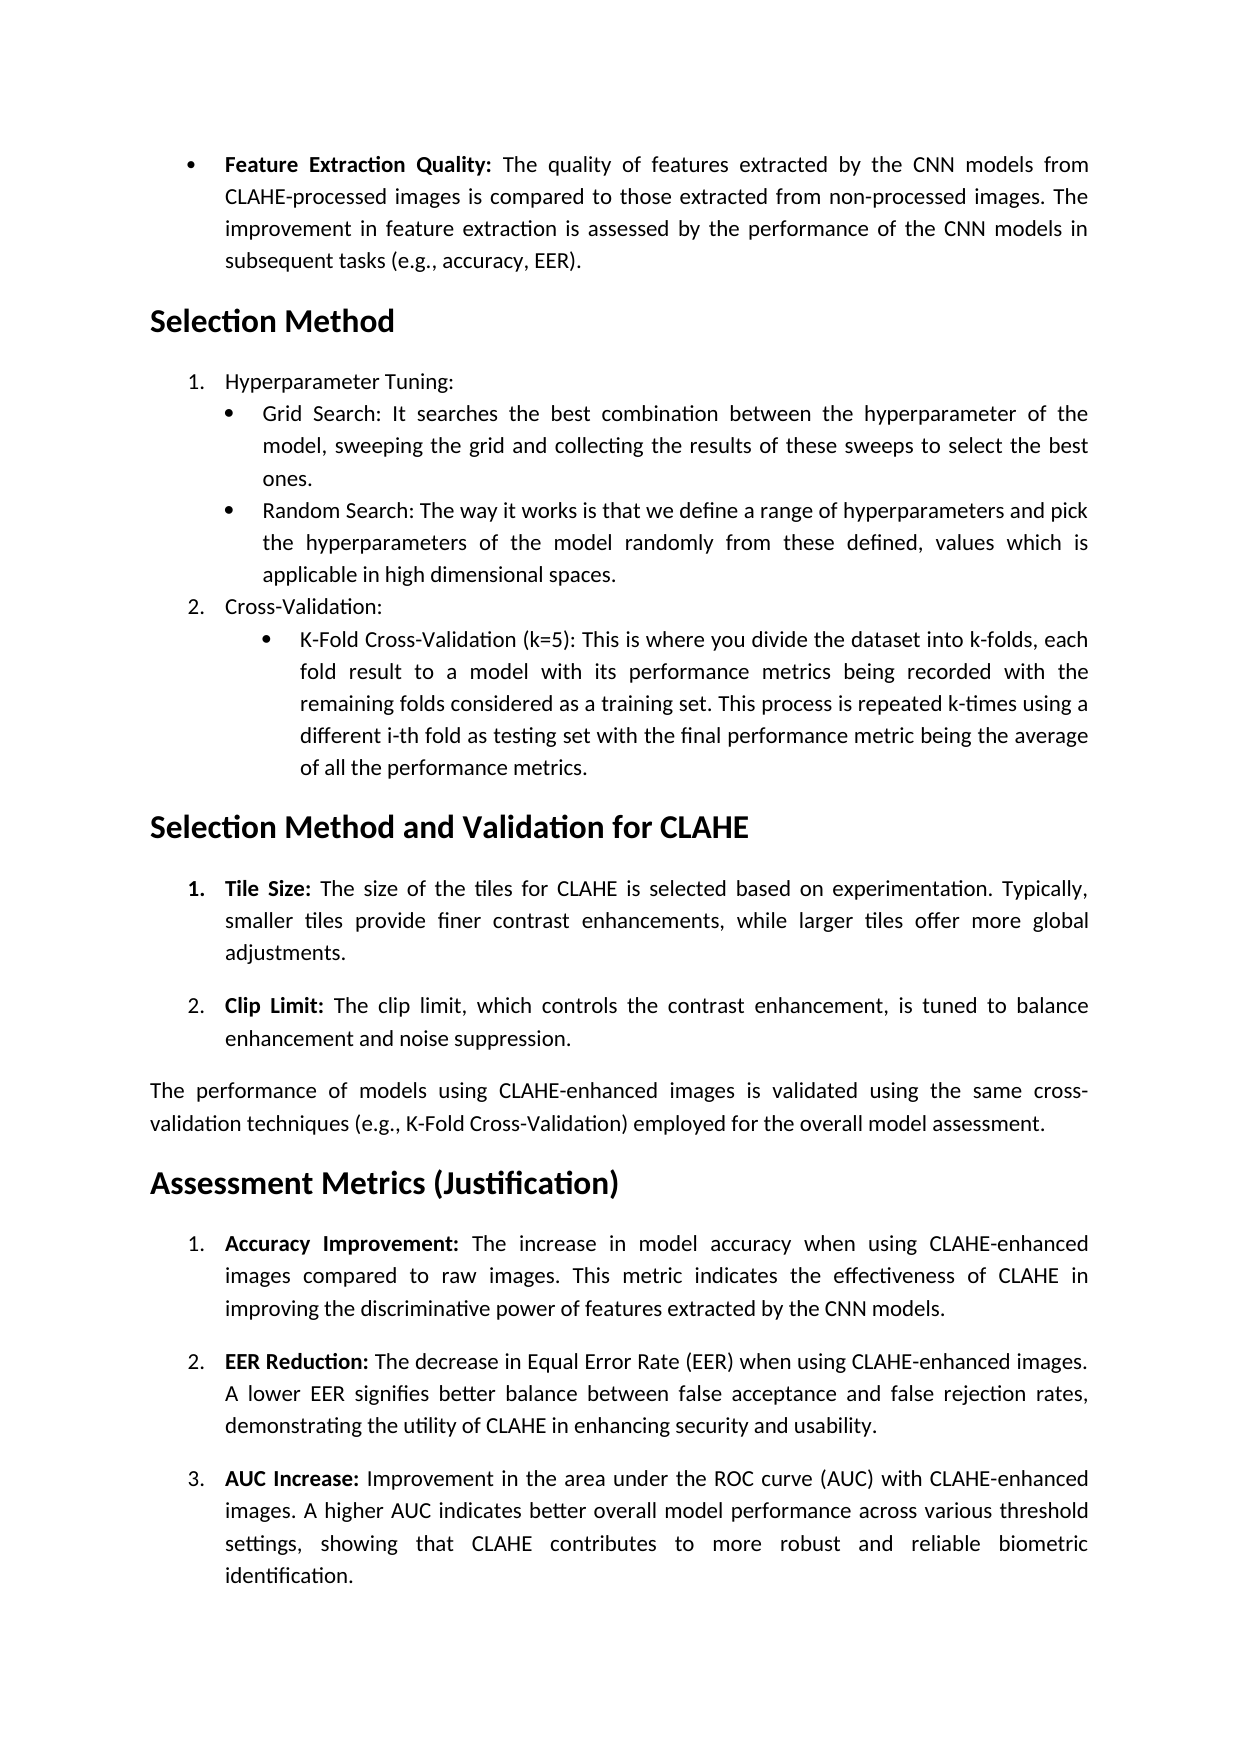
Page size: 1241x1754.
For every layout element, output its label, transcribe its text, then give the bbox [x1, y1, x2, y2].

list Accuracy Improvement: The increase in model accuracy when using CLAHE-enhanced images compared to raw images. This metric indicates the effectiveness of CLAHE in improving the discriminative power of features extracted by the CNN models. [187, 1347, 1090, 1439]
list Cross-Validation: [187, 710, 1090, 738]
list Visual Inspection: The enhanced images are visually inspected to ensure that the contrast of the fingerprint ridges and finger vein patterns are significantly improved without introducing artifacts. [187, 150, 1090, 242]
text Assessment Metrics (Justification) [150, 1279, 1090, 1320]
list Grid Search: It searches the best combination between the hyperparameter of the model, sweeping the grid and collecting the results of these sweeps to select the best ones. [225, 517, 1090, 609]
text The performance of models using CLAHE-enhanced images is validated using the same cross-validation techniques (e.g., K-Fold Cross-Validation) employed for the overall model assessment. [150, 1194, 1090, 1254]
list EER Reduction: The decrease in Equal Error Rate (EER) when using CLAHE-enhanced images. A lower EER signifies better balance between false acceptance and false rejection rates, demonstrating the utility of CLAHE in enhancing security and usability. [187, 1464, 1090, 1557]
text Selection Method [150, 417, 1090, 458]
list K-Fold Cross-Validation (k=5): This is where you divide the dataset into k-folds, each fold result to a model with its performance metrics being recorded with the remaining folds considered as a training set. This process is repeated k-times using a different i-th fold as testing set with the final performance metric being the average of all the performance metrics. [262, 742, 1090, 899]
list Feature Extraction Quality: The quality of features extracted by the CNN models from CLAHE-processed images is compared to those extracted from non-processed images. The improvement in feature extraction is assessed by the performance of the CNN models in subsequent tasks (e.g., accuracy, EER). [187, 267, 1090, 392]
list Hyperparameter Tuning: [187, 484, 1090, 513]
list Random Search: The way it works is that we define a range of hyperparameters and pick the hyperparameters of the model randomly from these defined, values which is applicable in high dimensional spaces. [225, 613, 1090, 706]
list Tile Size: The size of the tiles for CLAHE is selected based on experimentation. Typically, smaller tiles provide finer contrast enhancements, while larger tiles offer more global adjustments. [187, 991, 1090, 1084]
text Selection Method and Validation for CLAHE [150, 924, 1090, 964]
list Clip Limit: The clip limit, which controls the contrast enhancement, is tuned to balance enhancement and noise suppression. [187, 1109, 1090, 1169]
